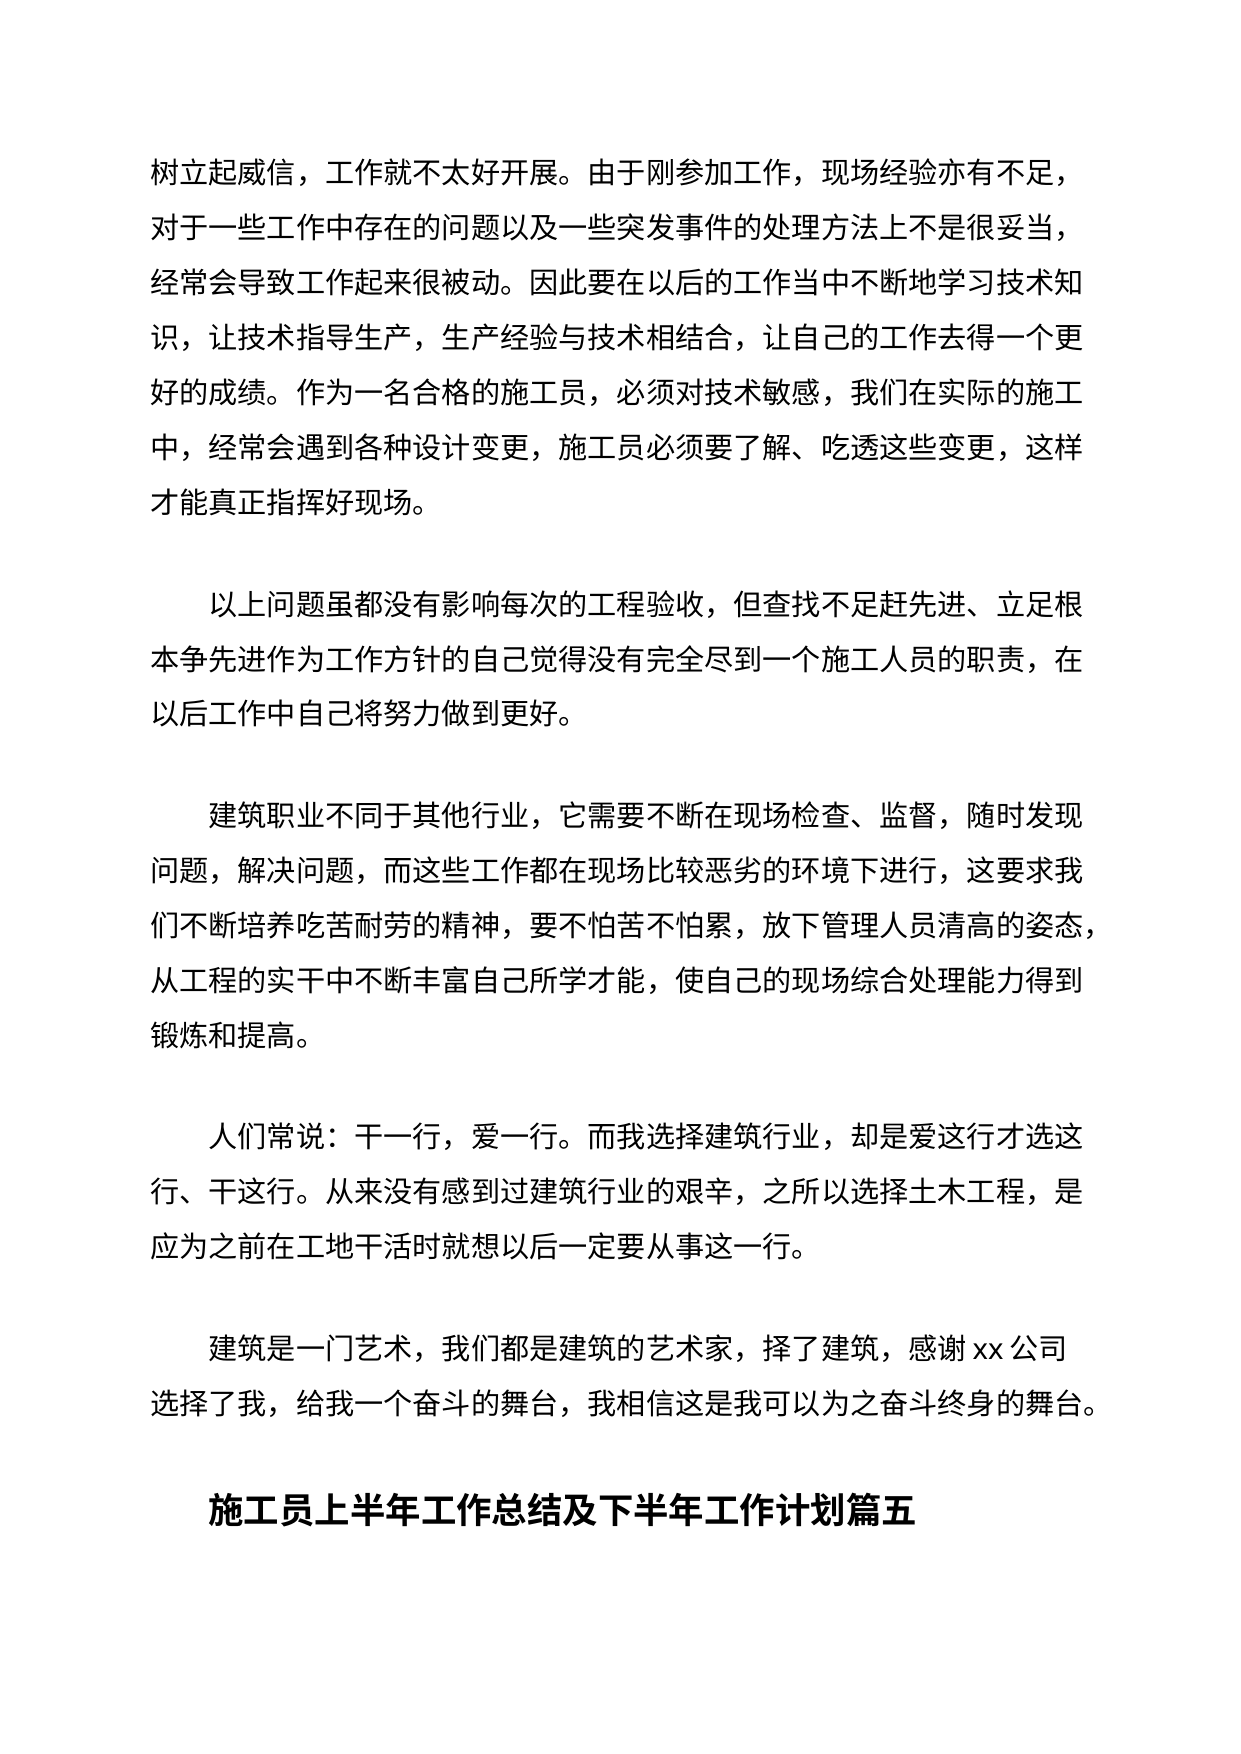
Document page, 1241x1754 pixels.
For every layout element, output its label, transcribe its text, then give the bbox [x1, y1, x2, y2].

text 以上问题虽都没有影响每次的工程验收，但查找不足赶先进、立足根本争先进作为工作方针的自己觉得没有完全尽到一个施工人员的职责，在以后工作中自己将努力做到更好。 [150, 581, 1090, 733]
text 人们常说：干一行，爱一行。而我选择建筑行业，却是爱这行才选这行、干这行。从来没有感到过建筑行业的艰辛，之所以选择土木工程，是应为之前在工地干活时就想以后一定要从事这一行。 [150, 1114, 1090, 1266]
text 建筑是一门艺术，我们都是建筑的艺术家，择了建筑，感谢xx公司选择了我，给我一个奋斗的舞台，我相信这是我可以为之奋斗终身的舞台。 [150, 1326, 1090, 1423]
text 施工员上半年工作总结及下半年工作计划篇五 [150, 1482, 1090, 1534]
text 建筑职业不同于其他行业，它需要不断在现场检查、监督，随时发现问题，解决问题，而这些工作都在现场比较恶劣的环境下进行，这要求我们不断培养吃苦耐劳的精神，要不怕苦不怕累，放下管理人员清高的姿态，从工程的实干中不断丰富自己所学才能，使自己的现场综合处理能力得到锻炼和提高。 [150, 793, 1090, 1054]
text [150, 150, 1090, 522]
